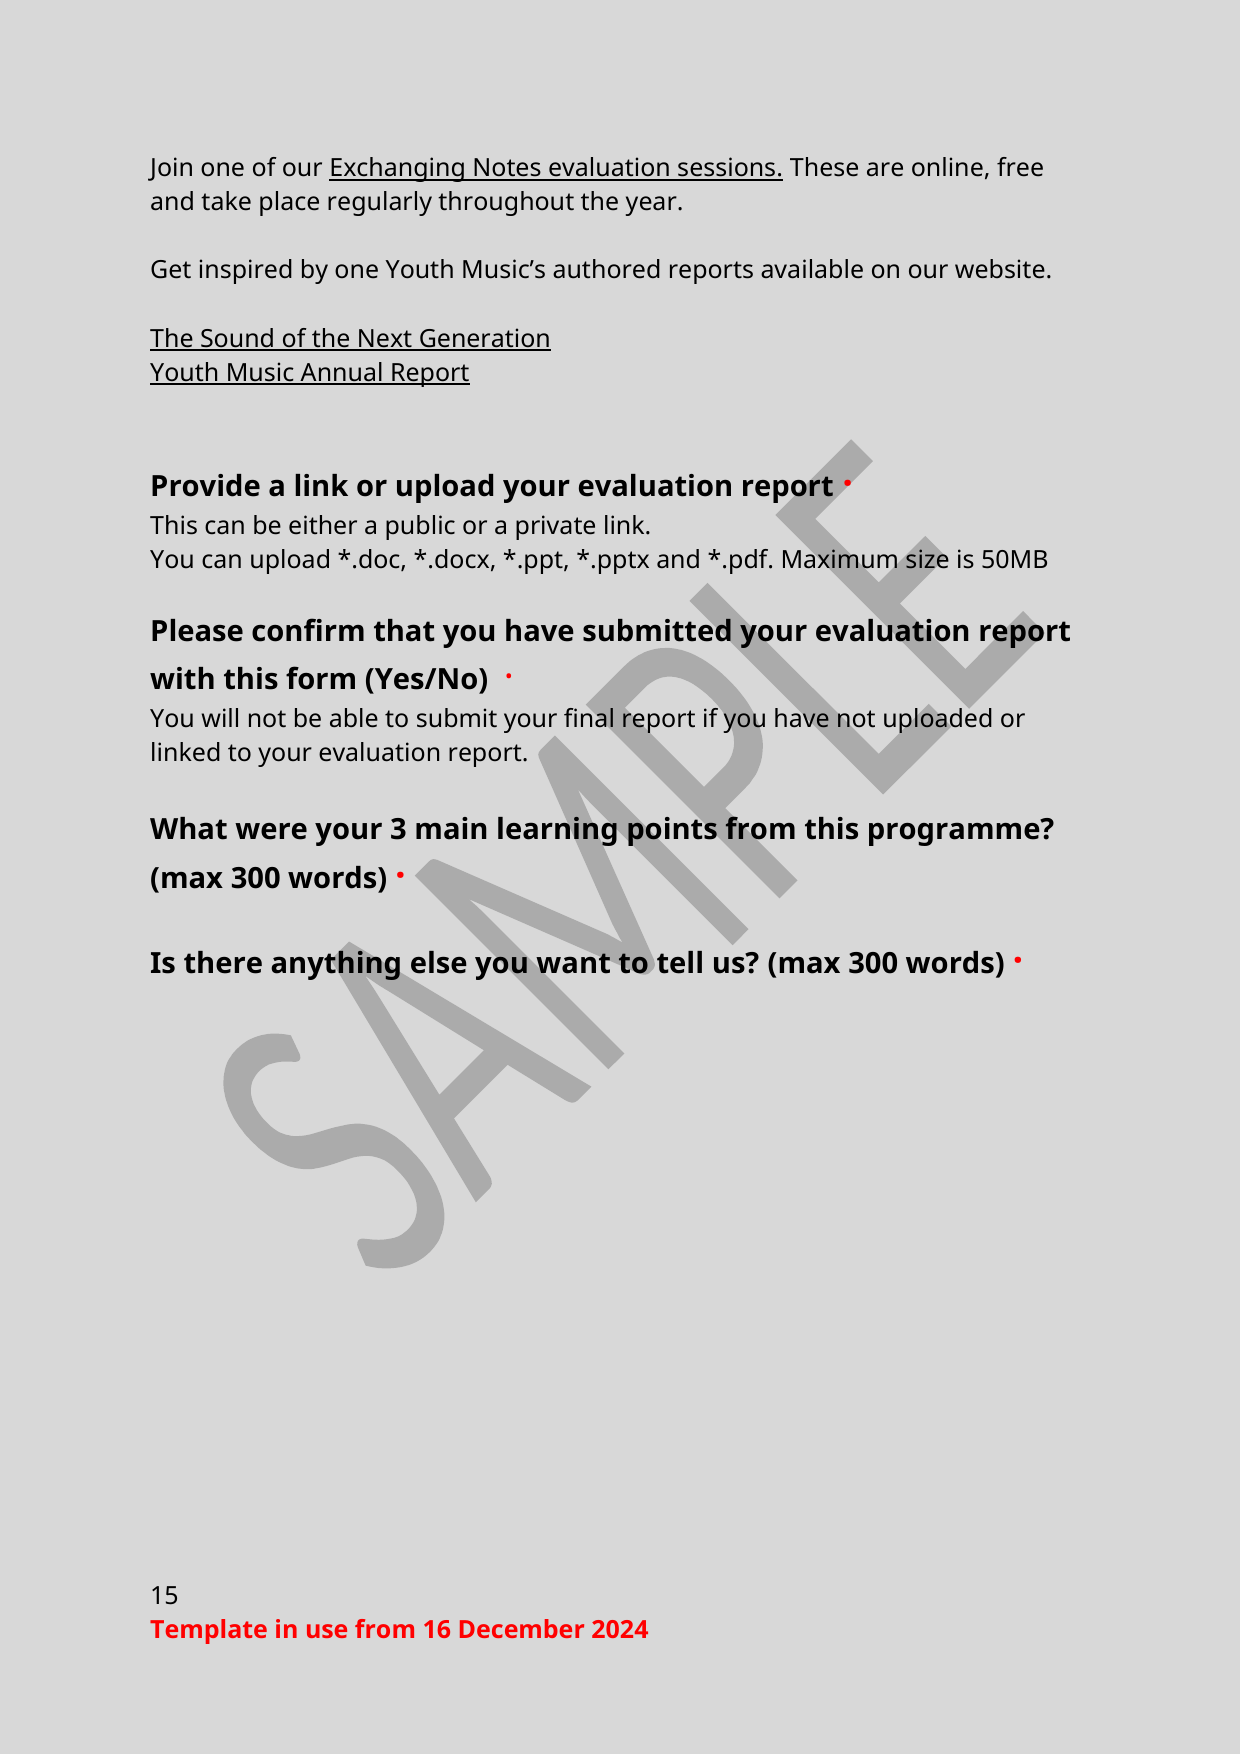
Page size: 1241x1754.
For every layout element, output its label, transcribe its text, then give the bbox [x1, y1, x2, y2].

text This can be either a public or a private link. You can upload *.doc, *.docx, *.ppt, *.pptx and *.pdf. Maximum size is 50MB [150, 508, 1090, 576]
text Get inspired by one Youth Music’s authored reports available on our website. [150, 252, 1090, 286]
text The Sound of the Next Generation Youth Music Annual Report [150, 320, 1090, 422]
subtitle Provide a link or upload your evaluation report · [150, 457, 1090, 508]
text Join one of our Exchanging Notes evaluation sessions. These are online, free and take place regularly throughout the year. [150, 150, 1090, 218]
text Please confirm that you have submitted your evaluation report with this form (Yes/No) · You will not be able to submit your final report if you have not uploaded or linked to your evaluation report. [150, 610, 1090, 769]
subtitle Is there anything else you want to tell us? (max 300 words) · [150, 933, 1090, 984]
subtitle What were your 3 main learning points from this programme? (max 300 words) · [150, 808, 1090, 899]
